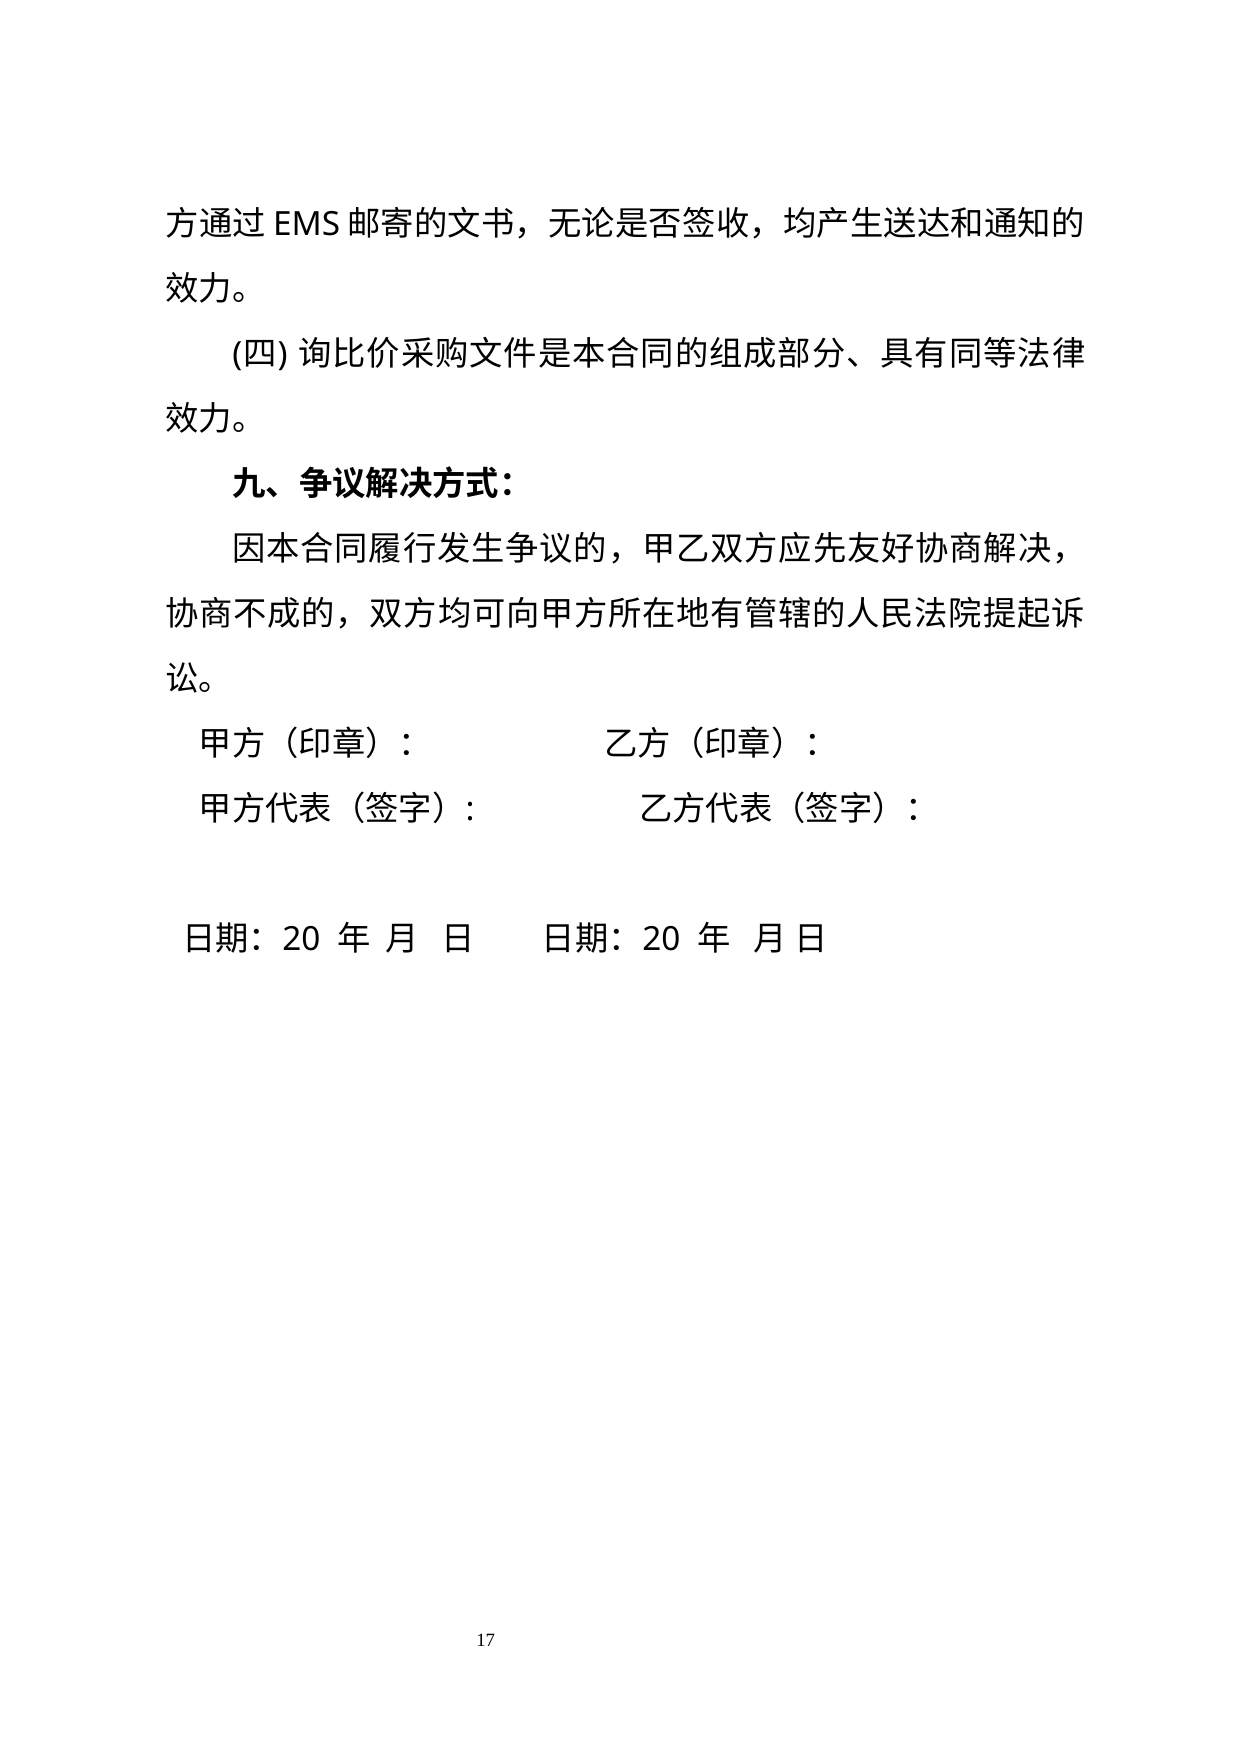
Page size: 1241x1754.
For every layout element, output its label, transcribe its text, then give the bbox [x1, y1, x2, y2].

text 甲方（印章）： 乙方（印章）： [165, 708, 1087, 773]
text 日期：20 年 月 日 日期：20 年 月 日 [165, 903, 1087, 968]
text (四) 询比价采购文件是本合同的组成部分、具有同等法律效力。 [165, 318, 1087, 448]
text 因本合同履行发生争议的，甲乙双方应先友好协商解决，协商不成的，双方均可向甲方所在地有管辖的人民法院提起诉讼。 [165, 513, 1087, 708]
text 九、争议解决方式： [165, 448, 1087, 513]
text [165, 188, 1087, 318]
text 甲方代表（签字）: 乙方代表（签字）： [165, 773, 1087, 838]
